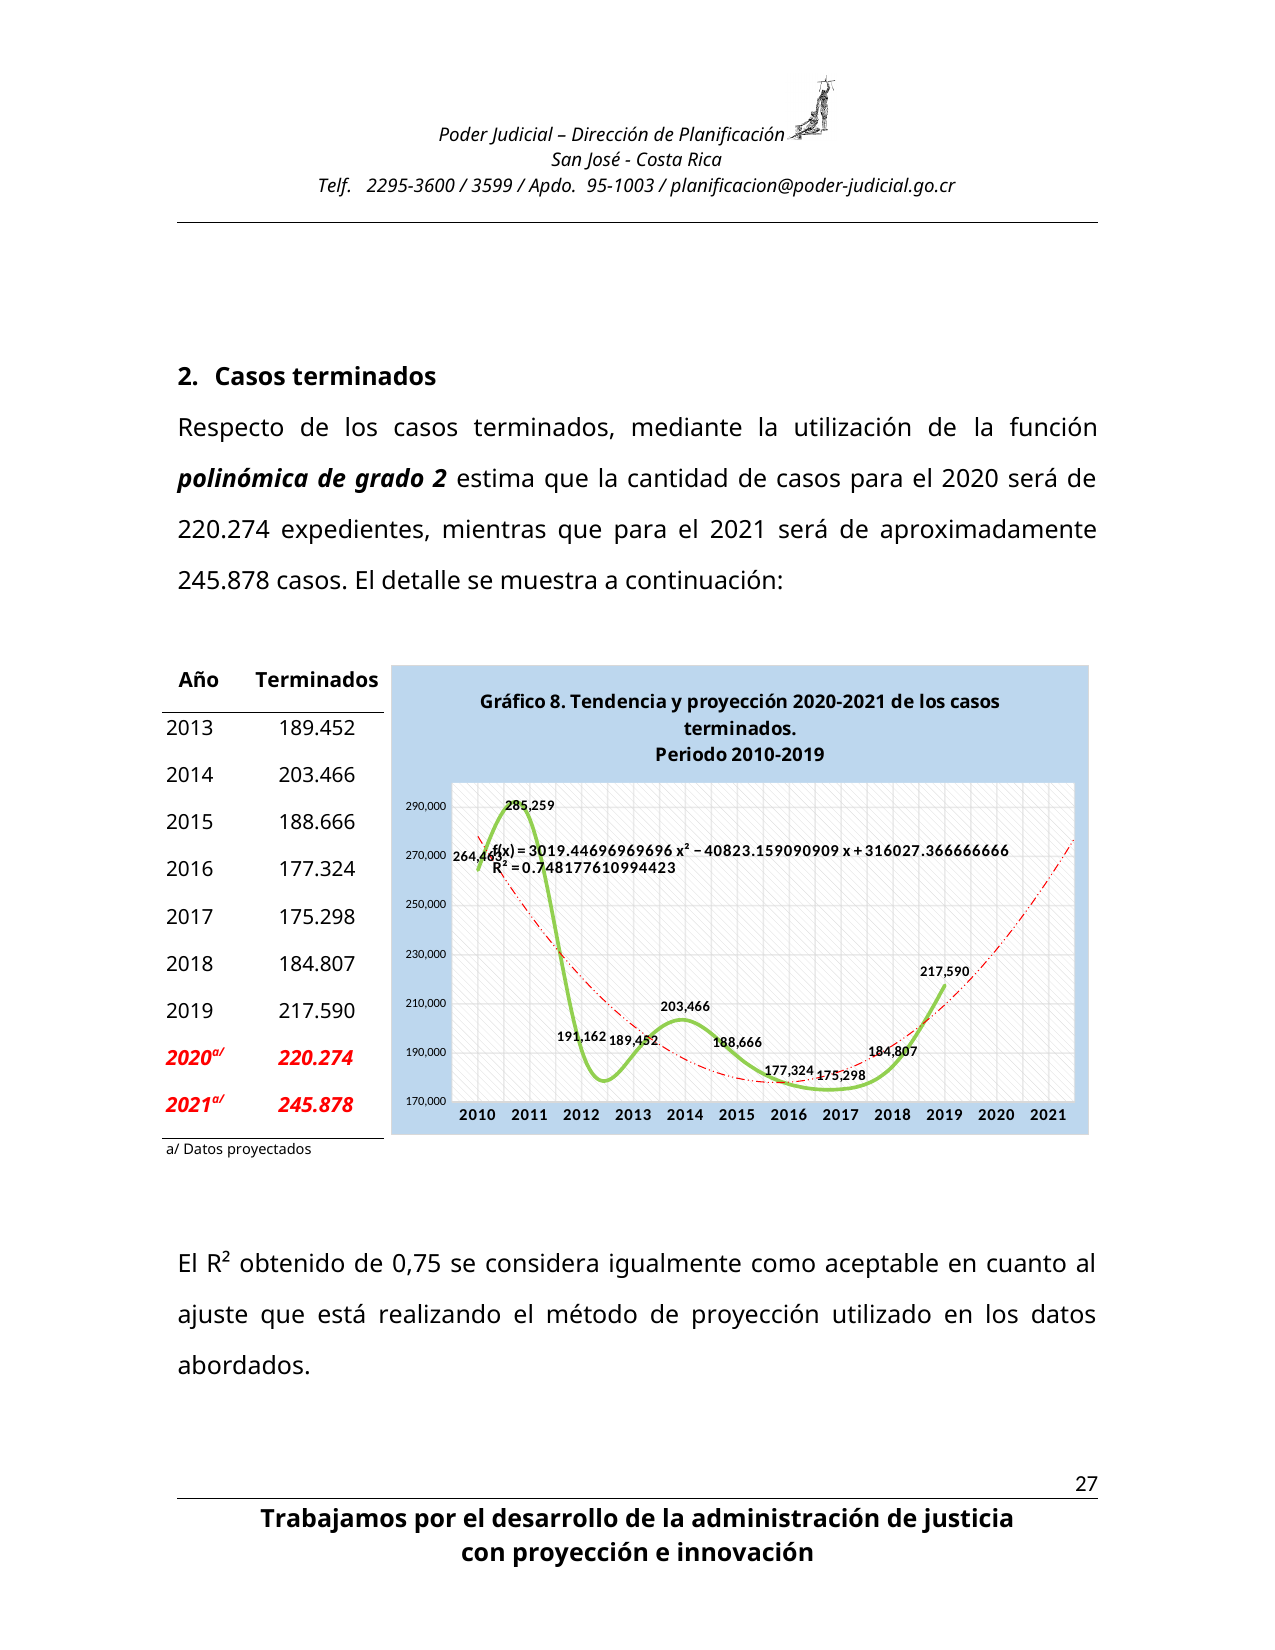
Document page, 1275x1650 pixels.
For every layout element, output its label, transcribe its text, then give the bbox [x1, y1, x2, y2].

table_header [384, 665, 1097, 1177]
table_header [162, 1139, 383, 1177]
text Respecto de los casos terminados, mediante la utilización de la función polinómica de grado 2 estima que la cantidad de casos para el 2020 será de 220.274 expedientes, mientras que para el 2021 será de aproximadamente 245.878 casos. El detalle se muestra a continuación: [177, 409, 1098, 597]
text El R² obtenido de 0,75 se considera igualmente como aceptable en cuanto al ajuste que está realizando el método de proyección utilizado en los datos abordados. [177, 1245, 1098, 1381]
picture [785, 73, 837, 141]
list Casos terminados [177, 358, 1098, 393]
table_header [162, 713, 383, 1138]
table_header [162, 665, 383, 712]
